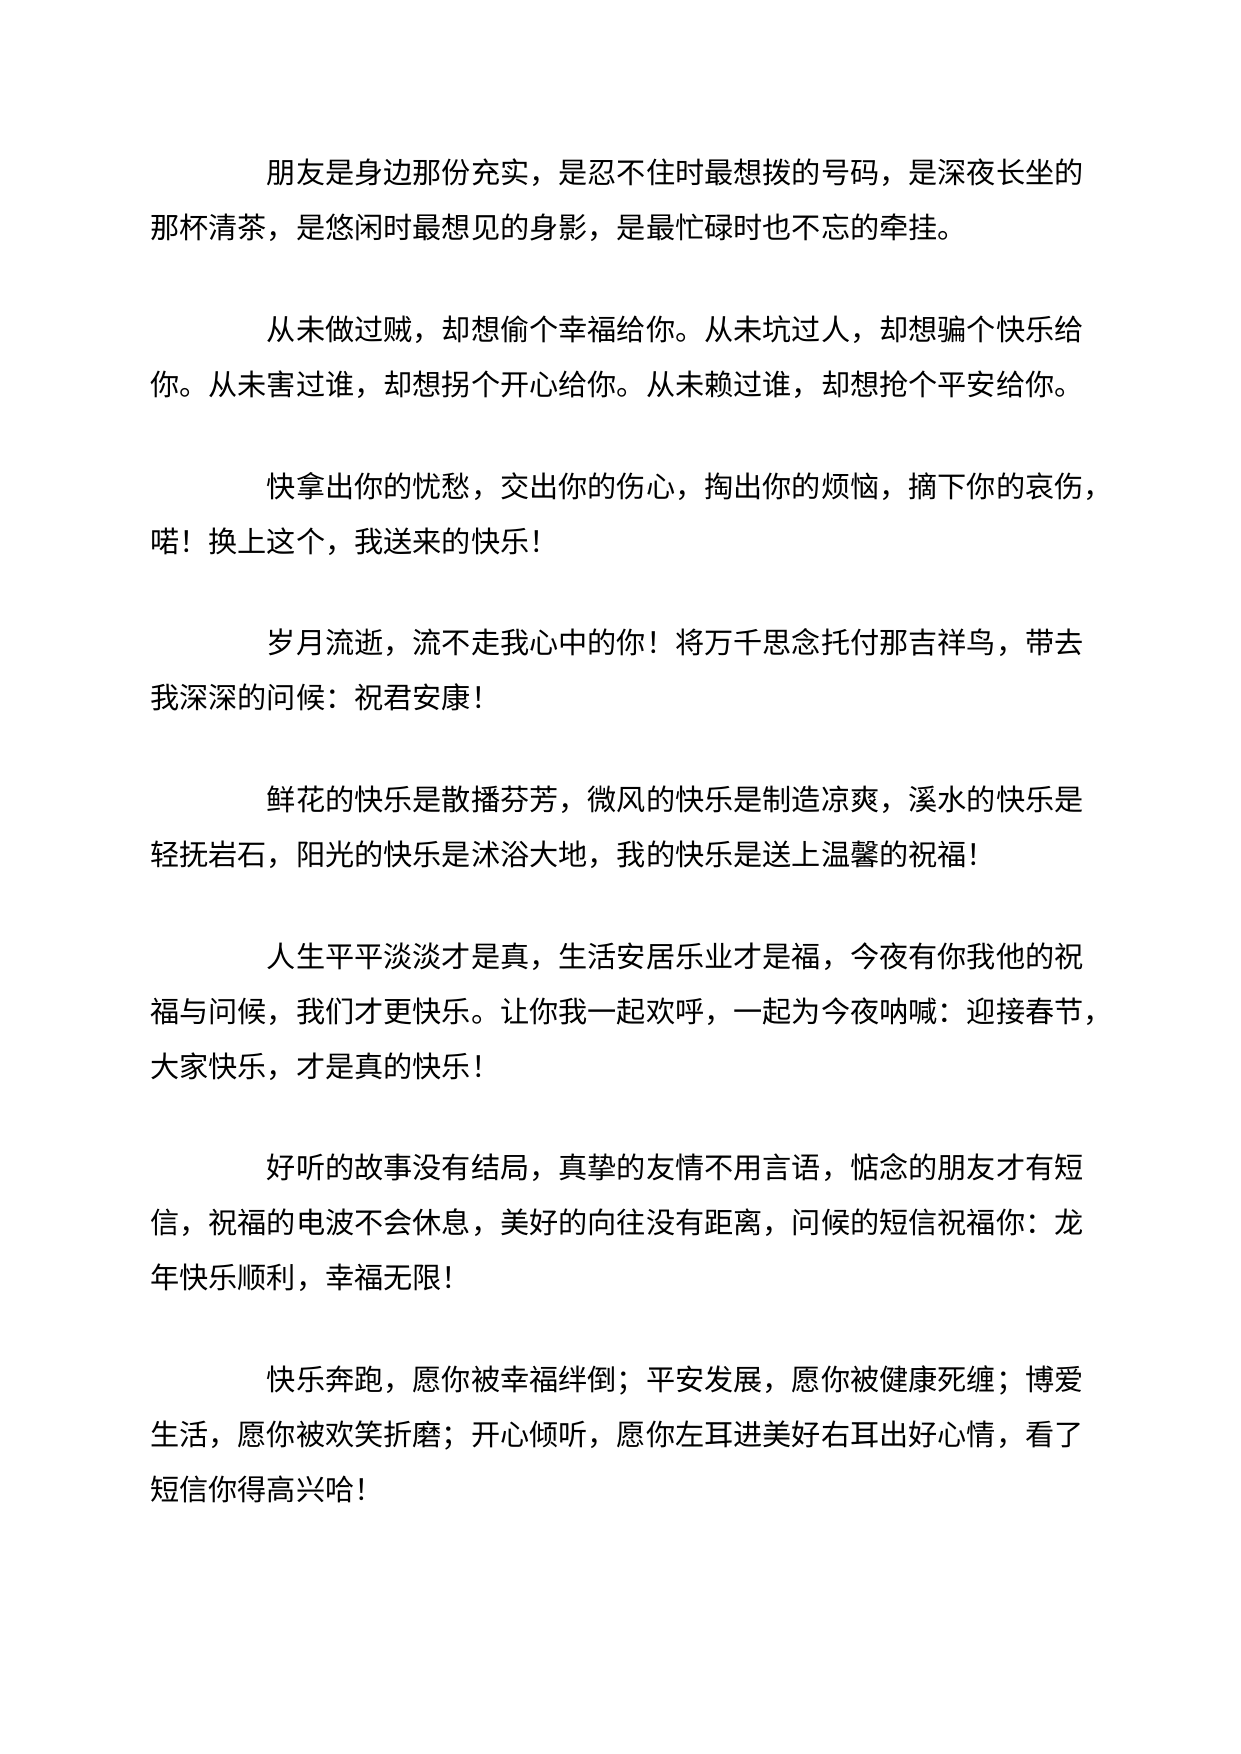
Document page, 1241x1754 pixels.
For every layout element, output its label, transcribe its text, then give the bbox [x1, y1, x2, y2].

text 快拿出你的忧愁，交出你的伤心，掏出你的烦恼，摘下你的哀伤，喏！换上这个，我送来的快乐！ [150, 463, 1090, 561]
text 岁月流逝，流不走我心中的你！将万千思念托付那吉祥鸟，带去我深深的问候：祝君安康！ [150, 620, 1090, 717]
text 人生平平淡淡才是真，生活安居乐业才是福，今夜有你我他的祝福与问候，我们才更快乐。让你我一起欢呼，一起为今夜呐喊：迎接春节，大家快乐，才是真的快乐！ [150, 933, 1090, 1085]
text 朋友是身边那份充实，是忍不住时最想拨的号码，是深夜长坐的那杯清茶，是悠闲时最想见的身影，是最忙碌时也不忘的牵挂。 [150, 150, 1090, 247]
text 快乐奔跑，愿你被幸福绊倒；平安发展，愿你被健康死缠；博爱生活，愿你被欢笑折磨；开心倾听，愿你左耳进美好右耳出好心情，看了短信你得高兴哈！ [150, 1356, 1090, 1508]
text 从未做过贼，却想偷个幸福给你。从未坑过人，却想骗个快乐给你。从未害过谁，却想拐个开心给你。从未赖过谁，却想抢个平安给你。 [150, 307, 1090, 404]
text 鲜花的快乐是散播芬芳，微风的快乐是制造凉爽，溪水的快乐是轻抚岩石，阳光的快乐是沭浴大地，我的快乐是送上温馨的祝福！ [150, 777, 1090, 874]
text 好听的故事没有结局，真挚的友情不用言语，惦念的朋友才有短信，祝福的电波不会休息，美好的向往没有距离，问候的短信祝福你：龙年快乐顺利，幸福无限！ [150, 1145, 1090, 1297]
